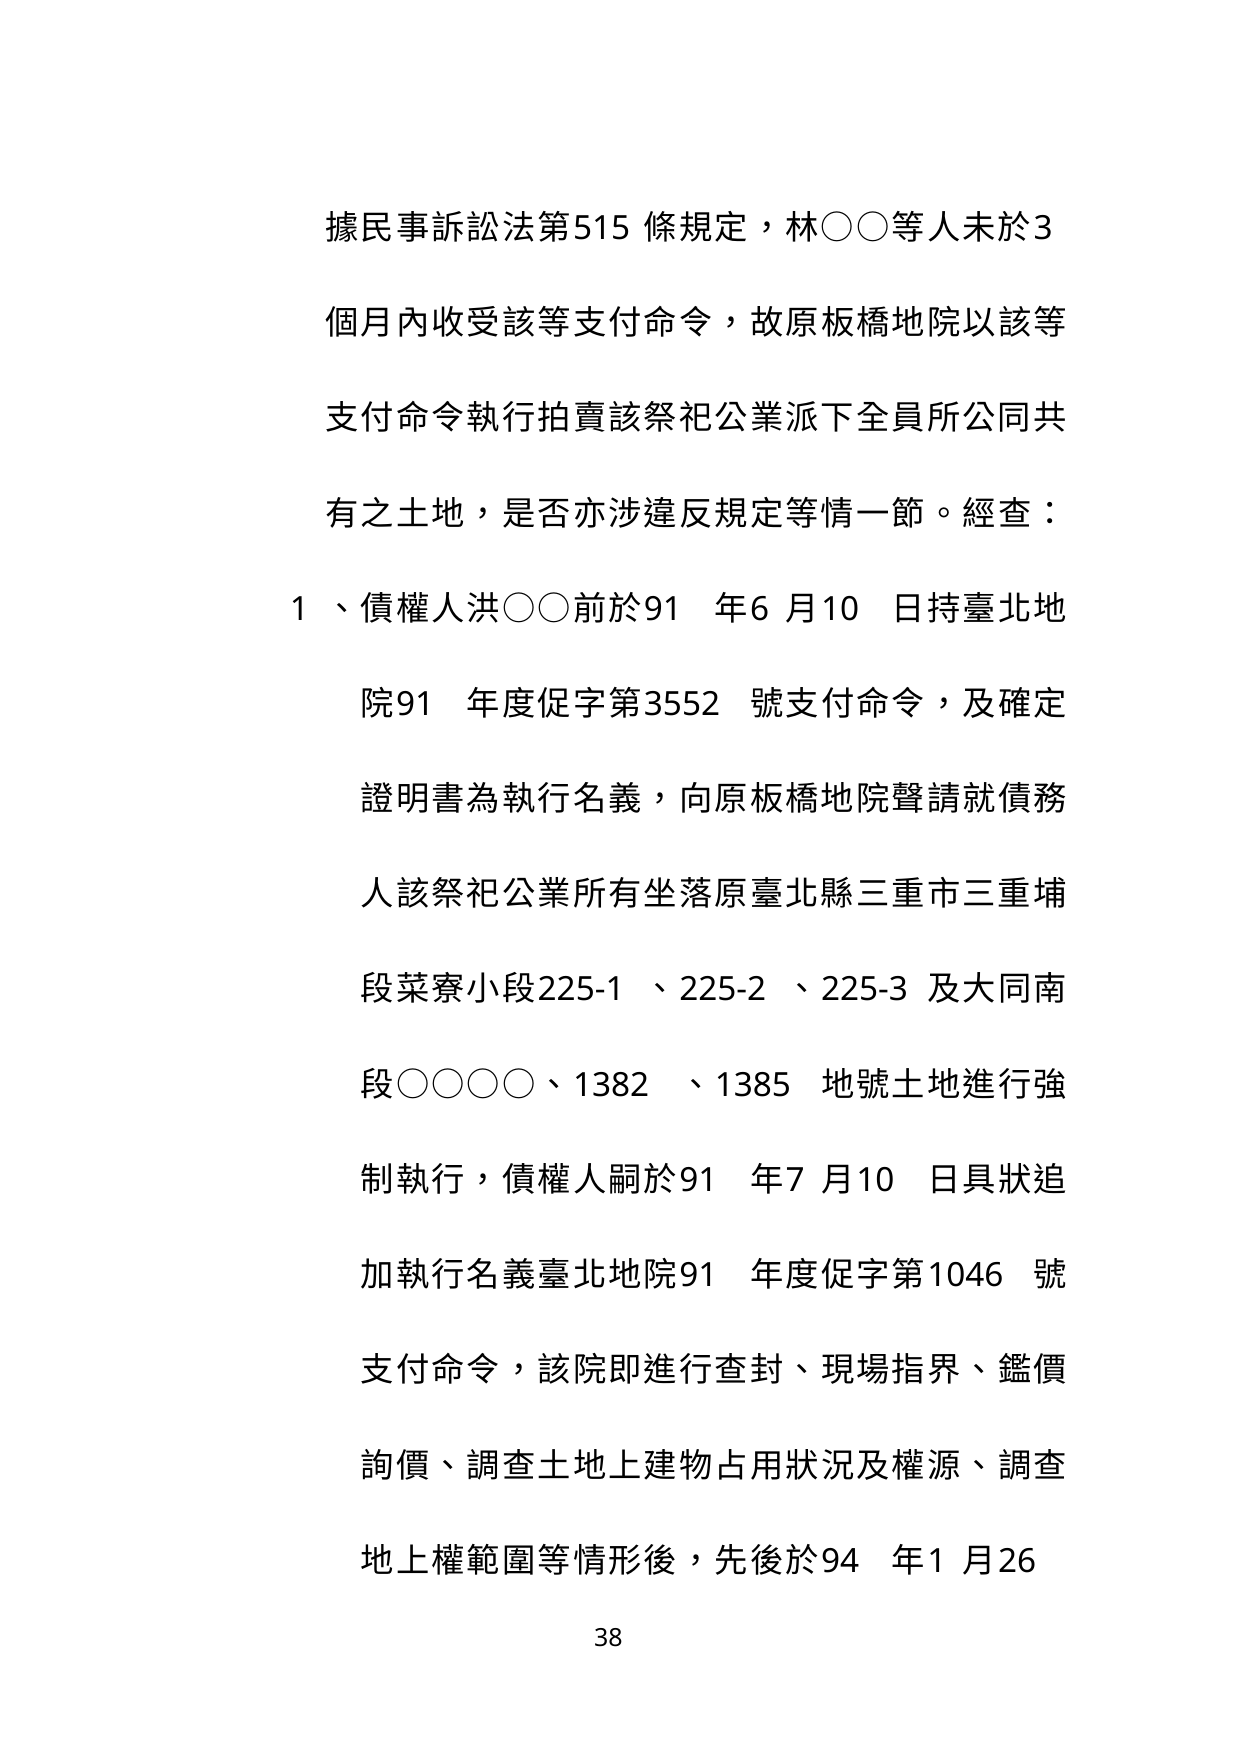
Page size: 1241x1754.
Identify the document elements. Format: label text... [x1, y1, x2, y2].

subtitle 陳訴人指訴：臺北地院核發之支付命令，僅通知祭祀公業舍人公管理人林○○，而未通知其他派下員林○○、林○○、林○○及林○○等人，依據民事訴訟法第515條規定，林○○等人未於3個月內收受該等支付命令，故原板橋地院以該等支付命令執行拍賣該祭祀公業派下全員所公同共有之土地，是否亦涉違反規定等情一節。經查： [219, 177, 1069, 558]
